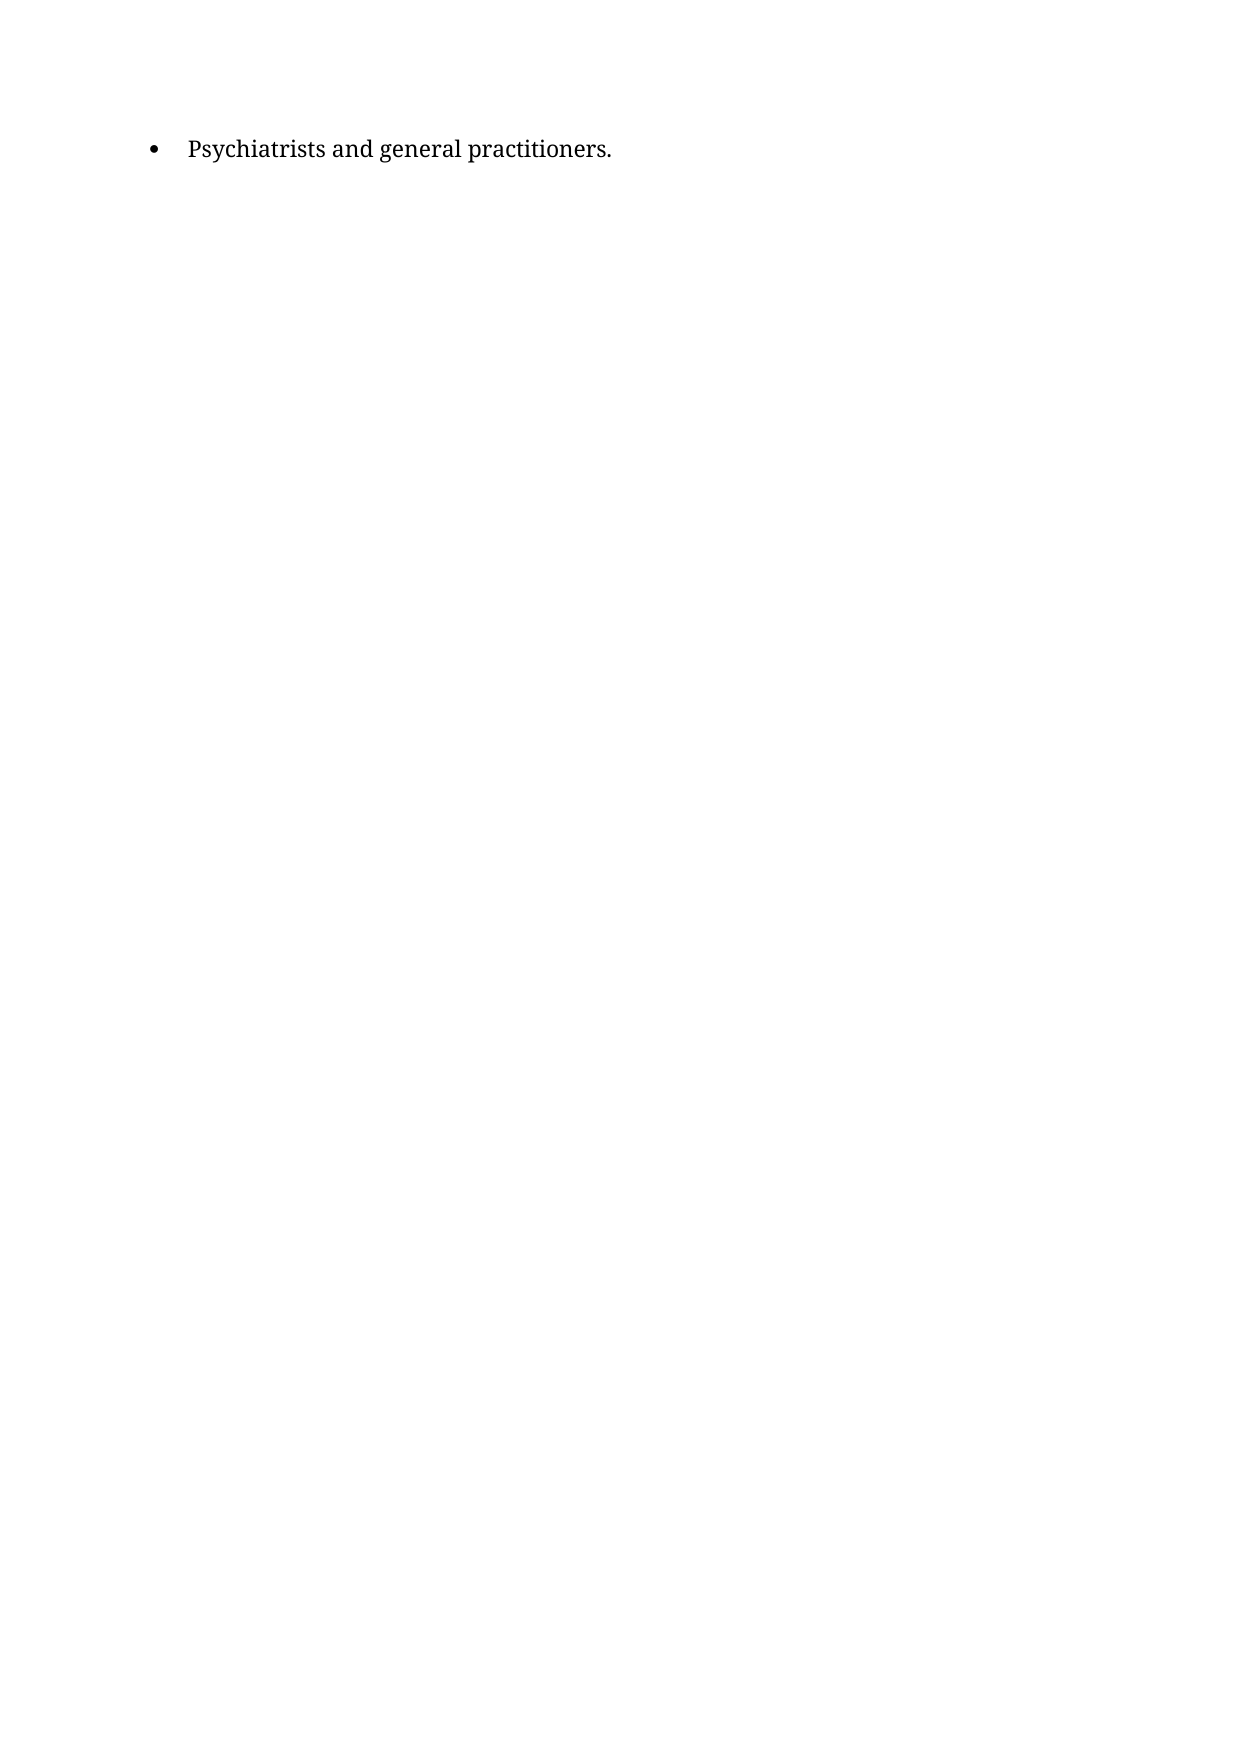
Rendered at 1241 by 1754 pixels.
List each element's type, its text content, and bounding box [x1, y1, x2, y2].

list Psychiatrists and general practitioners. [150, 133, 1138, 164]
